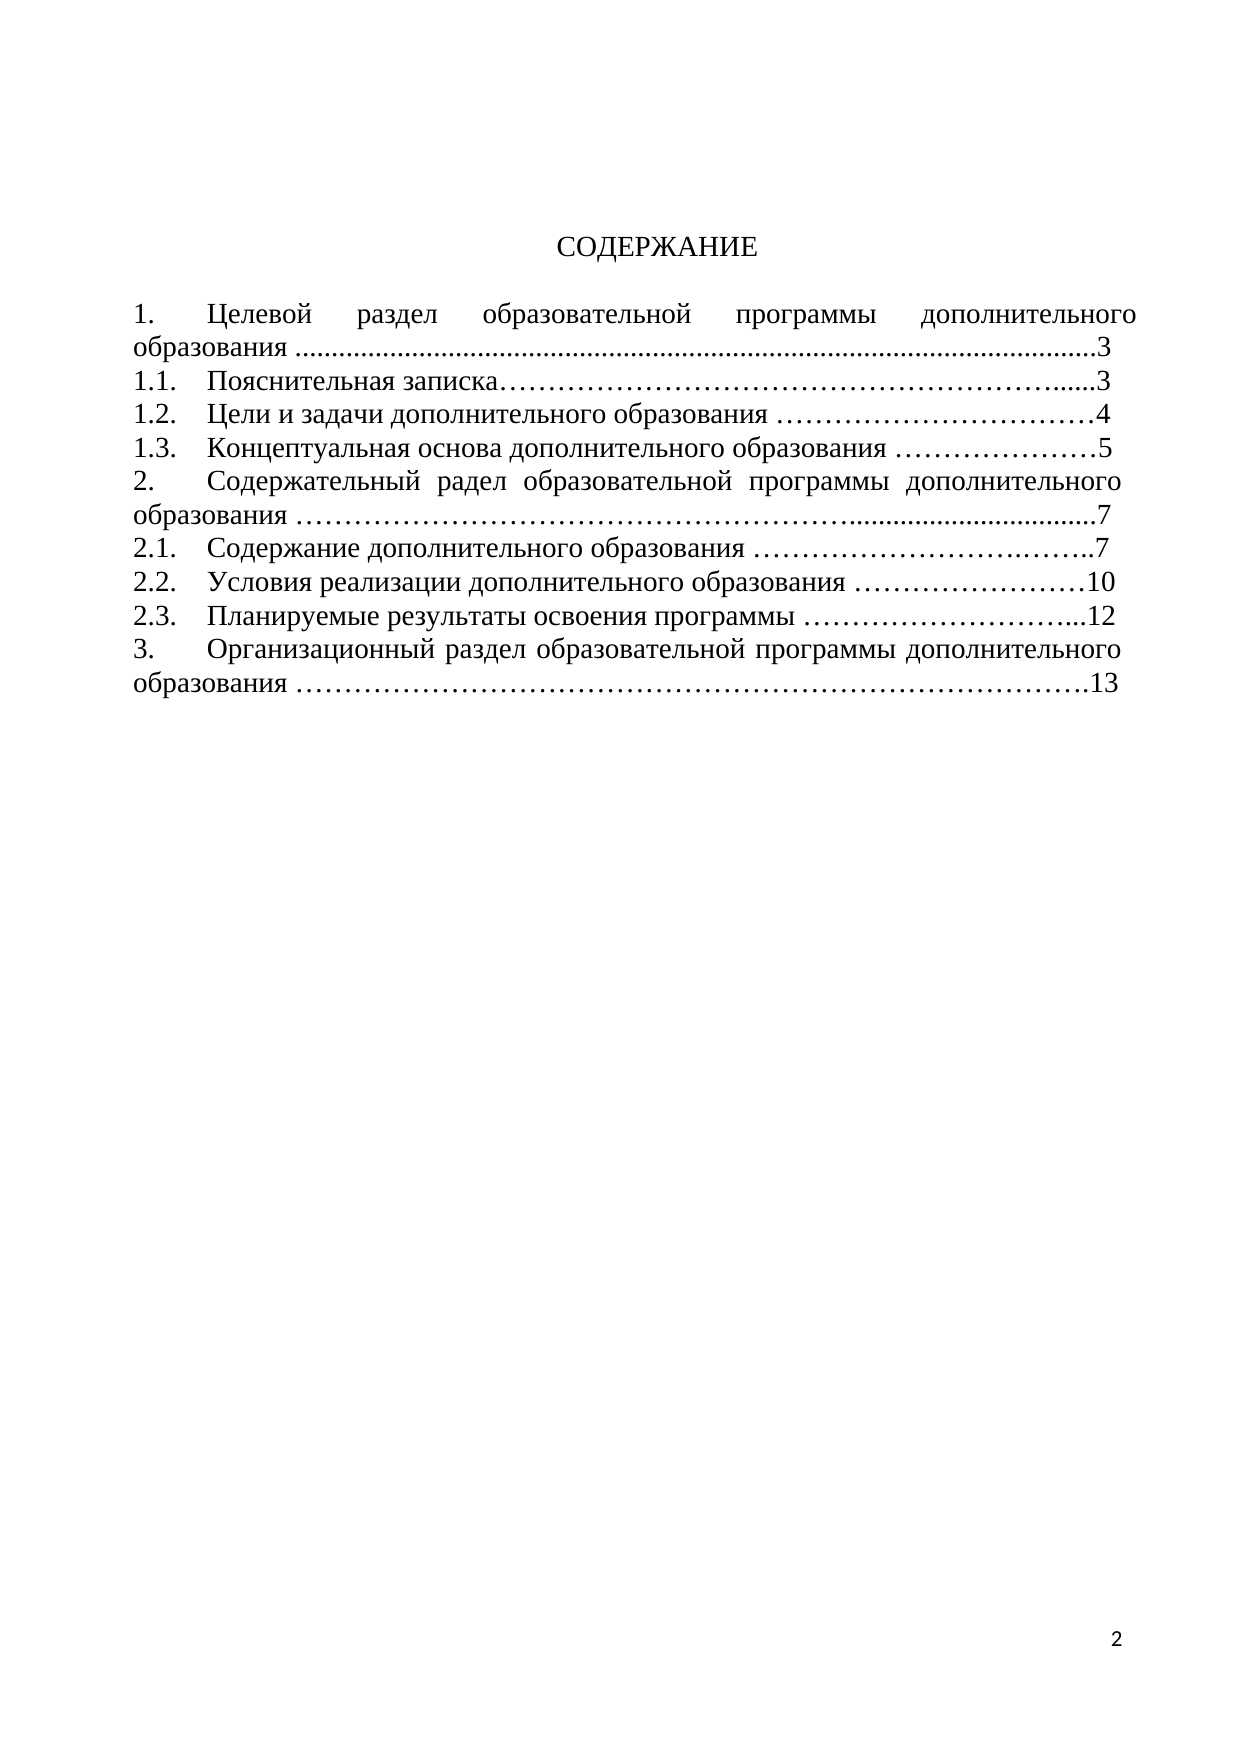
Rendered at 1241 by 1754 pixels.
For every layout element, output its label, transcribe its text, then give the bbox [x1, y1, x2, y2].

list Планируемые результаты освоения программы ………………………...12 [133, 598, 1122, 631]
list Целевой раздел образовательной программы дополнительного образования ..............................................................................................................3 [133, 296, 1137, 363]
list Содержание дополнительного образования ……………………….……..7 [133, 531, 1122, 564]
list Цели и задачи дополнительного образования ……………………………4 [133, 396, 1122, 430]
list Организационный раздел образовательной программы дополнительного образования ……………………………………………………………………….13 [133, 631, 1122, 698]
text СОДЕРЖАНИЕ [133, 229, 1122, 262]
list Содержательный радел образовательной программы дополнительного образования …………………………………………………..................................7 [133, 463, 1122, 531]
list Условия реализации дополнительного образования ……………………10 [133, 564, 1122, 598]
list Концептуальная основа дополнительного образования …………………5 [133, 430, 1122, 463]
list Пояснительная записка…………………………………………………......3 [133, 363, 1122, 396]
